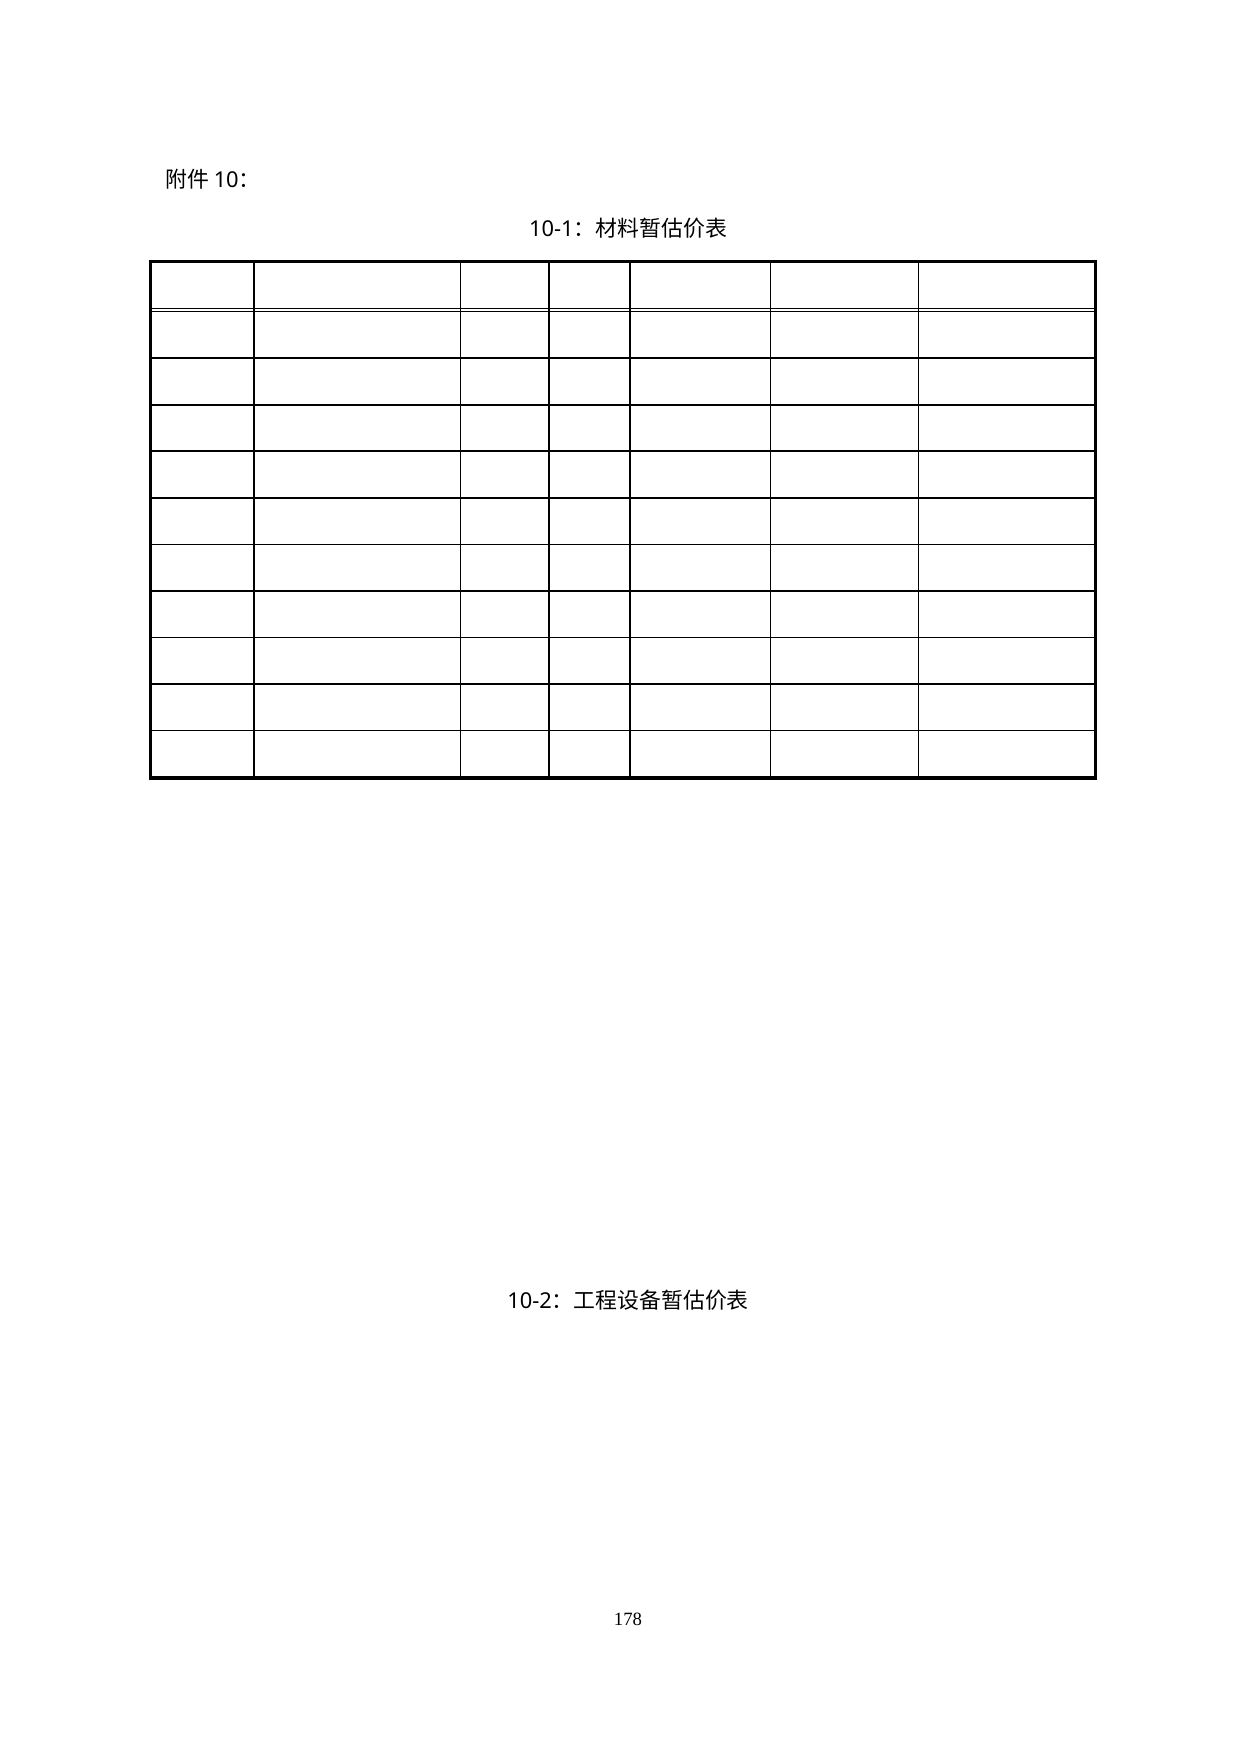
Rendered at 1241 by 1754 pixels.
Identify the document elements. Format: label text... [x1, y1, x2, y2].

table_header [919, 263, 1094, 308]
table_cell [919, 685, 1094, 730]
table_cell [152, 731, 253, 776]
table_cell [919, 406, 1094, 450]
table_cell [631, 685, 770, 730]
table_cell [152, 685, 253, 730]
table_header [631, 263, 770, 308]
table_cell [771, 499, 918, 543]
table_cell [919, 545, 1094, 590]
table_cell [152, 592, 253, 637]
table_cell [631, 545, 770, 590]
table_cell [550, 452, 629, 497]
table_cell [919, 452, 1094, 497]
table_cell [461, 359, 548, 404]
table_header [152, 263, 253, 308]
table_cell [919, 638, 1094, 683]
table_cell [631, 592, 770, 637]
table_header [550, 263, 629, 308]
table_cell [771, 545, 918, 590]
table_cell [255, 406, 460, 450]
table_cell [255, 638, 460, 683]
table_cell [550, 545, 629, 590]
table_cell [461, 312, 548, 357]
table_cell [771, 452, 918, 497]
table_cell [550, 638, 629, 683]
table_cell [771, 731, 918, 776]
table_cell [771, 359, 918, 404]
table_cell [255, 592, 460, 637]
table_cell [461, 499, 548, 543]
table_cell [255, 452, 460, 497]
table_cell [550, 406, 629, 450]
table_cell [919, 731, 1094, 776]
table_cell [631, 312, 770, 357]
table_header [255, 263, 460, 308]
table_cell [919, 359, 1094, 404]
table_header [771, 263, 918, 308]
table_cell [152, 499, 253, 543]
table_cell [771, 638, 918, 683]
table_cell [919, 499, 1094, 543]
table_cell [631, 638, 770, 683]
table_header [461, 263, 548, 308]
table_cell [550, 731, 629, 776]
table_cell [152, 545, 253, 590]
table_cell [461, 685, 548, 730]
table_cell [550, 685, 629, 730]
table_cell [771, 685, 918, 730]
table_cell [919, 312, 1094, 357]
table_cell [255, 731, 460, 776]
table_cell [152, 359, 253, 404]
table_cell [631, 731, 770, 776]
text 10-1：材料暂估价表 [165, 211, 1090, 243]
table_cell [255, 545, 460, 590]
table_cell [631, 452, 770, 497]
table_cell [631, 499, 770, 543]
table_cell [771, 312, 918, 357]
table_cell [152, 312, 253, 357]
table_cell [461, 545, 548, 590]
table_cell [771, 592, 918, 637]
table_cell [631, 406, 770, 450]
text 10-2：工程设备暂估价表 [165, 1283, 1090, 1316]
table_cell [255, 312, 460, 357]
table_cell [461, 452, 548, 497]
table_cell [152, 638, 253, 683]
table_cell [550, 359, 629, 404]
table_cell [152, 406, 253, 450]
text 附件10： [165, 162, 1090, 194]
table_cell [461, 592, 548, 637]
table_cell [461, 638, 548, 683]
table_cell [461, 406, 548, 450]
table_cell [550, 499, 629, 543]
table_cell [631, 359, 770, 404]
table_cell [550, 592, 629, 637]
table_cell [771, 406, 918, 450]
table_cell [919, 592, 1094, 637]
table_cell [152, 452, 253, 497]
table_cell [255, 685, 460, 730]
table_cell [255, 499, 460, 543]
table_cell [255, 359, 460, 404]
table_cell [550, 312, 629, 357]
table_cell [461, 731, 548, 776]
